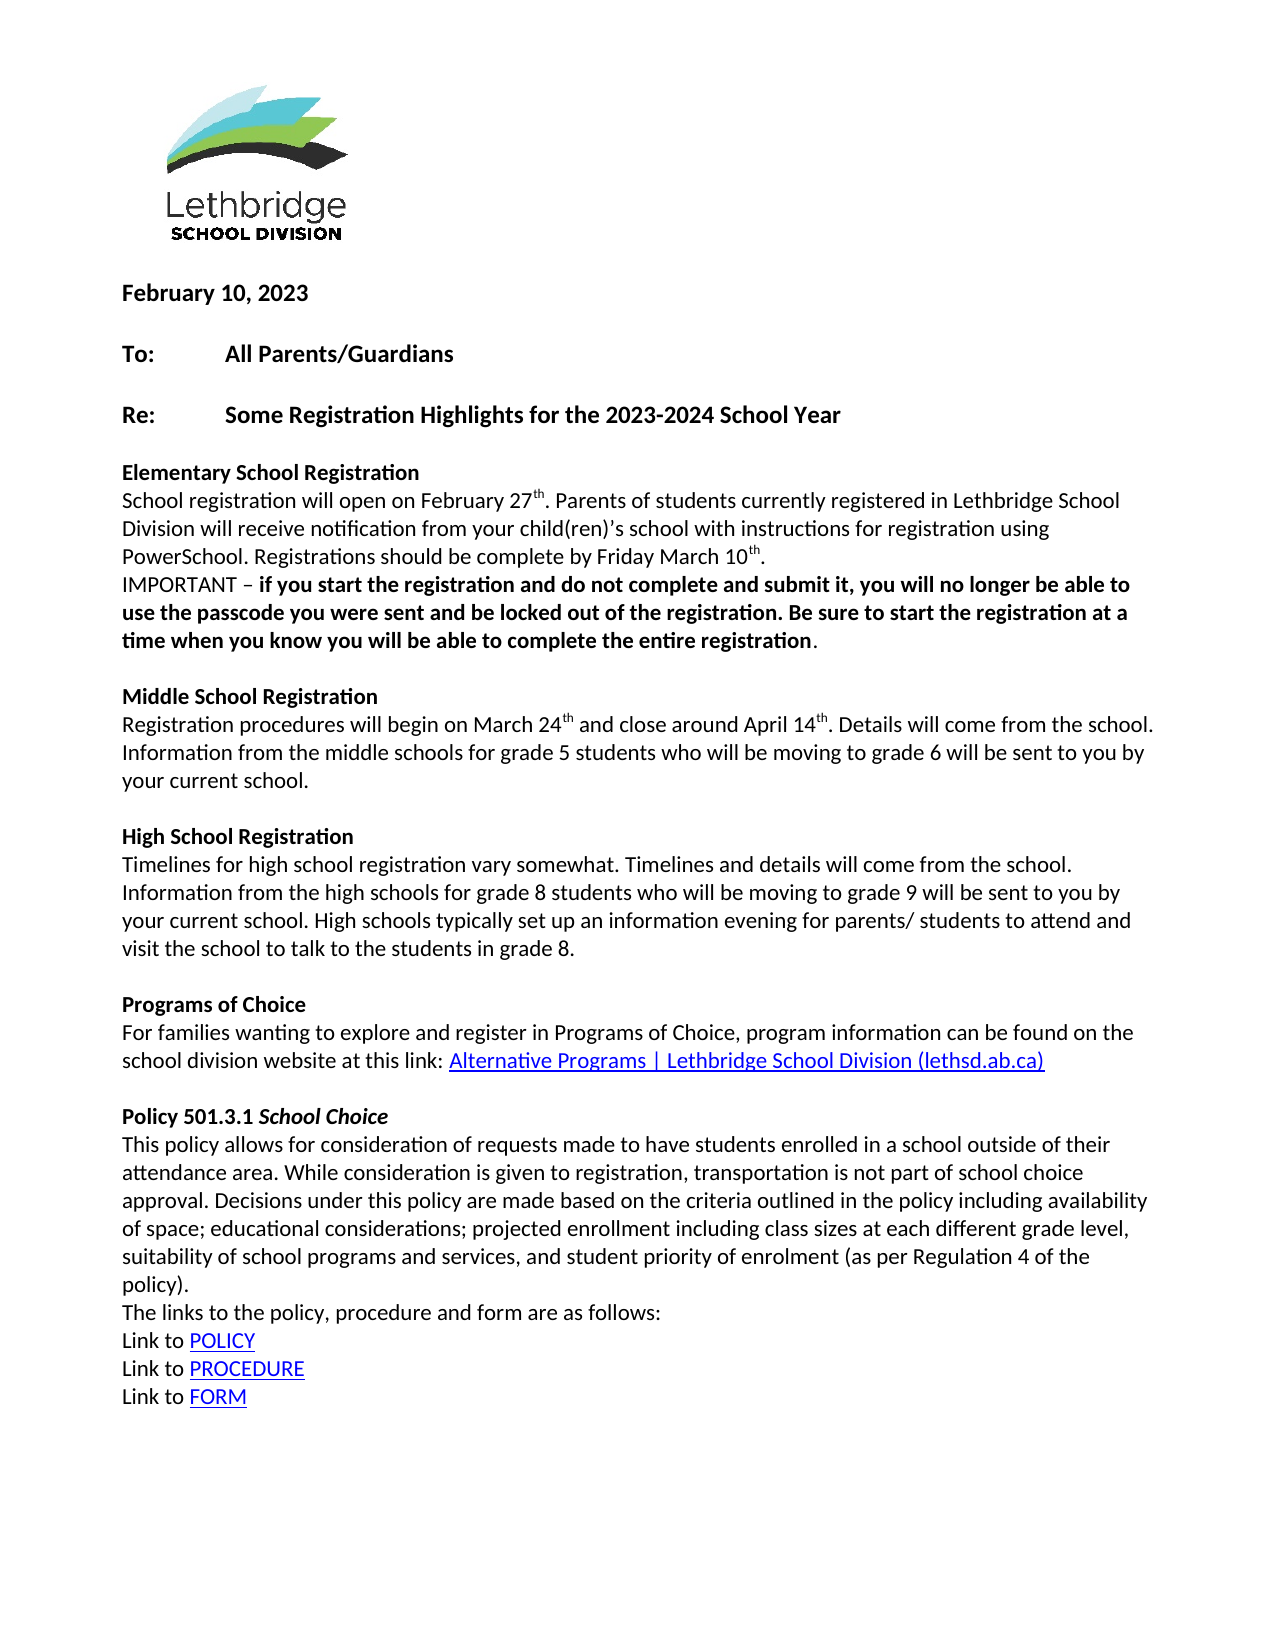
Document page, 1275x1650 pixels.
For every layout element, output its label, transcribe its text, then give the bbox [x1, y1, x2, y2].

text The links to the policy, procedure and form are as follows: [122, 1298, 1162, 1326]
picture [163, 82, 350, 244]
text High School Registration [122, 822, 1162, 850]
text For families wanting to explore and register in Programs of Choice, program information can be found on the school division website at this link: Alternative Programs | Lethbridge School Division (lethsd.ab.ca) [122, 1018, 1162, 1074]
text This policy allows for consideration of requests made to have students enrolled in a school outside of their attendance area. While consideration is given to registration, transportation is not part of school choice approval. Decisions under this policy are made based on the criteria outlined in the policy including availability of space; educational considerations; projected enrollment including class sizes at each different grade level, suitability of school programs and services, and student priority of enrolment (as per Regulation 4 of the policy). [122, 1130, 1162, 1298]
text IMPORTANT – if you start the registration and do not complete and submit it, you will no longer be able to use the passcode you were sent and be locked out of the registration. Be sure to start the registration at a time when you know you will be able to complete the entire registration. [122, 570, 1162, 654]
text February 10, 2023 [122, 277, 1162, 308]
text To: All Parents/Guardians [122, 338, 1162, 369]
text Link to POLICY [122, 1326, 1162, 1354]
text Registration procedures will begin on March 24th and close around April 14th. Details will come from the school. Information from the middle schools for grade 5 students who will be moving to grade 6 will be sent to you by your current school. [122, 710, 1162, 794]
text Re: Some Registration Highlights for the 2023-2024 School Year [122, 399, 1162, 430]
text Link to PROCEDURE [122, 1354, 1162, 1382]
text Elementary School Registration [122, 458, 1162, 486]
text School registration will open on February 27th. Parents of students currently registered in Lethbridge School Division will receive notification from your child(ren)’s school with instructions for registration using PowerSchool. Registrations should be complete by Friday March 10th. [122, 486, 1162, 570]
text Policy 501.3.1 School Choice [122, 1102, 1162, 1130]
text Middle School Registration [122, 682, 1162, 710]
text Programs of Choice [122, 990, 1162, 1018]
text Timelines for high school registration vary somewhat. Timelines and details will come from the school. Information from the high schools for grade 8 students who will be moving to grade 9 will be sent to you by your current school. High schools typically set up an information evening for parents/ students to attend and visit the school to talk to the students in grade 8. [122, 850, 1162, 962]
text Link to FORM [122, 1382, 1162, 1411]
